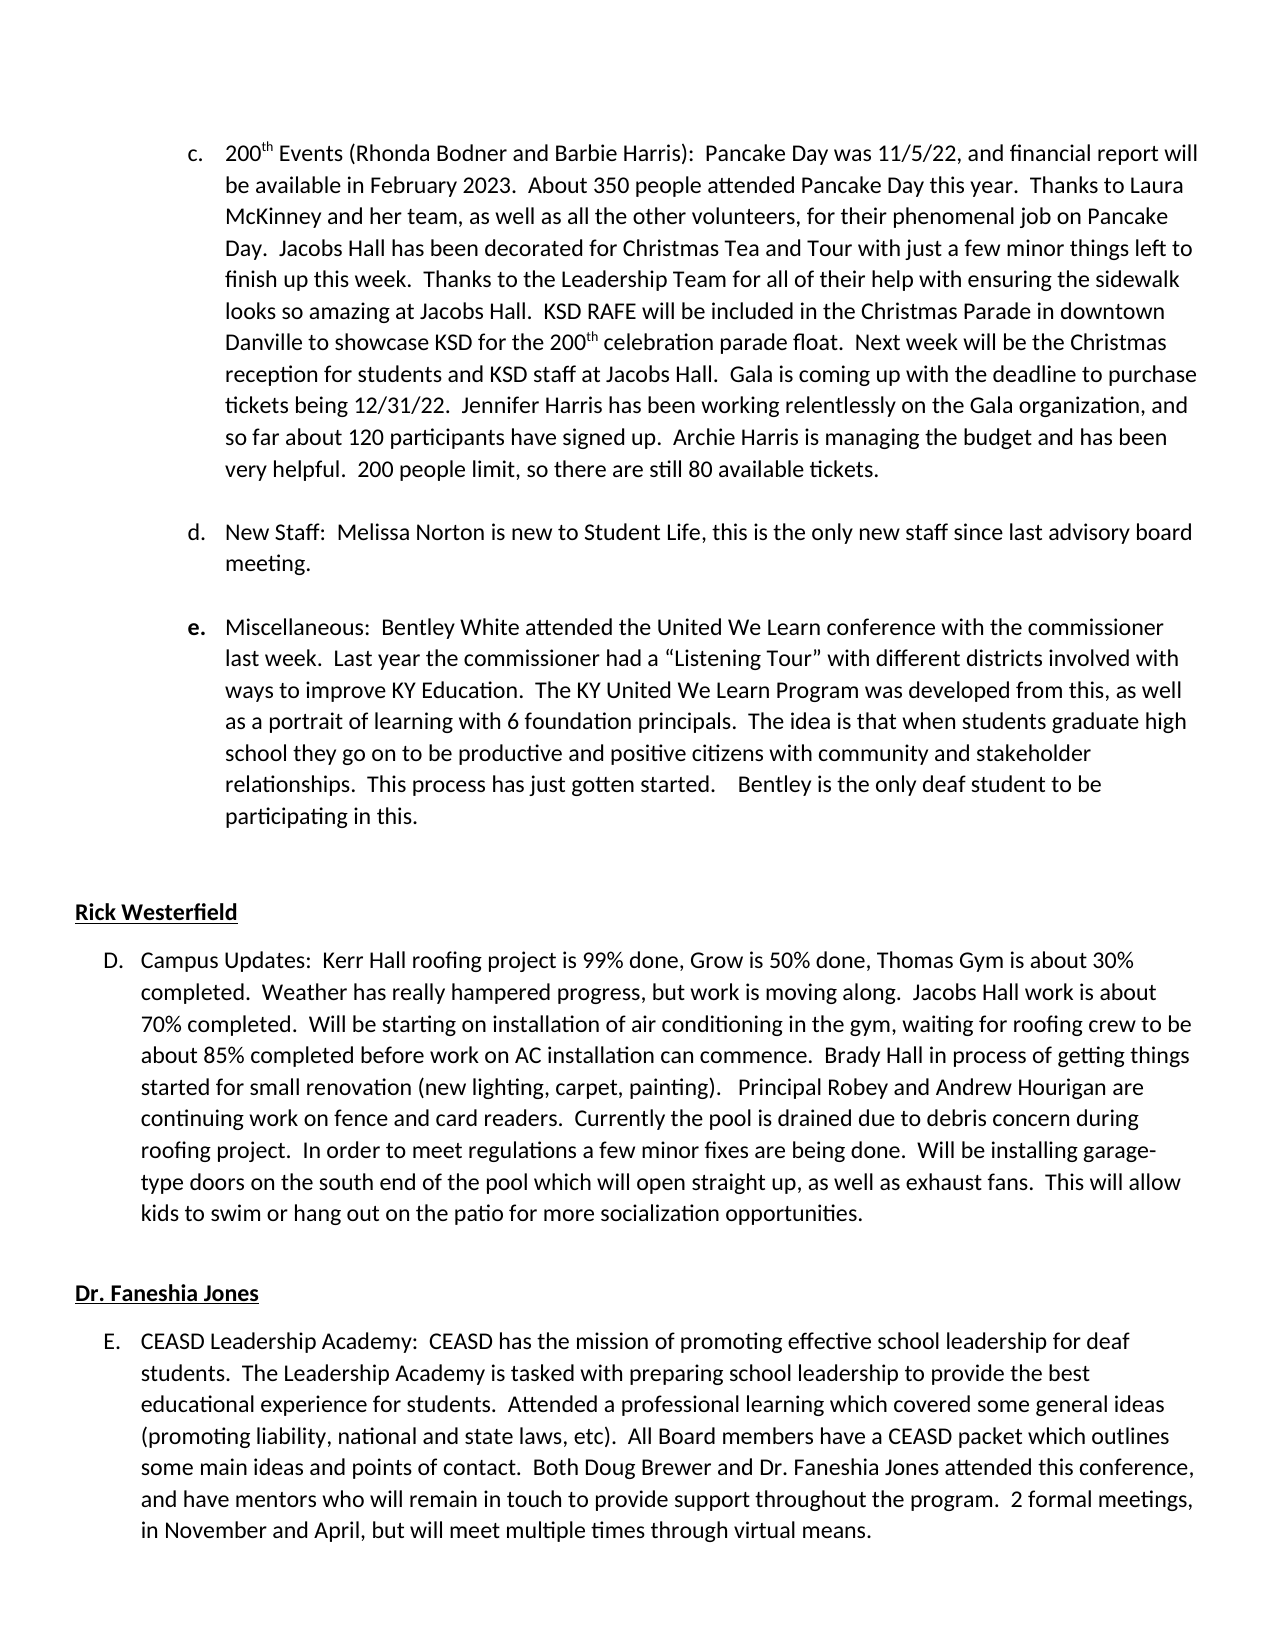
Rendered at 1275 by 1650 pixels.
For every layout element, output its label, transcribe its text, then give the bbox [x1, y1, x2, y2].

text Dr. Faneshia Jones [75, 1278, 1200, 1307]
list New Staff: Melissa Norton is new to Student Life, this is the only new staff since last advisory board meeting. [187, 517, 1200, 578]
text Rick Westerfield [75, 897, 1200, 927]
list Campus Updates: Kerr Hall roofing project is 99% done, Grow is 50% done, Thomas Gym is about 30% completed. Weather has really hampered progress, but work is moving along. Jacobs Hall work is about 70% completed. Will be starting on installation of air conditioning in the gym, waiting for roofing crew to be about 85% completed before work on AC installation can commence. Brady Hall in process of getting things started for small renovation (new lighting, carpet, painting). Principal Robey and Andrew Hourigan are continuing work on fence and card readers. Currently the pool is drained due to debris concern during roofing project. In order to meet regulations a few minor fixes are being done. Will be installing garage-type doors on the south end of the pool which will open straight up, as well as exhaust fans. This will allow kids to swim or hang out on the patio for more socialization opportunities. [103, 946, 1200, 1227]
list CEASD Leadership Academy: CEASD has the mission of promoting effective school leadership for deaf students. The Leadership Academy is tasked with preparing school leadership to provide the best educational experience for students. Attended a professional learning which covered some general ideas (promoting liability, national and state laws, etc). All Board members have a CEASD packet which outlines some main ideas and points of contact. Both Doug Brewer and Dr. Faneshia Jones attended this conference, and have mentors who will remain in touch to provide support throughout the program. 2 formal meetings, in November and April, but will meet multiple times through virtual means. [103, 1326, 1200, 1545]
list 200th Events (Rhonda Bodner and Barbie Harris): Pancake Day was 11/5/22, and financial report will be available in February 2023. About 350 people attended Pancake Day this year. Thanks to Laura McKinney and her team, as well as all the other volunteers, for their phenomenal job on Pancake Day. Jacobs Hall has been decorated for Christmas Tea and Tour with just a few minor things left to finish up this week. Thanks to the Leadership Team for all of their help with ensuring the sidewalk looks so amazing at Jacobs Hall. KSD RAFE will be included in the Christmas Parade in downtown Danville to showcase KSD for the 200th celebration parade float. Next week will be the Christmas reception for students and KSD staff at Jacobs Hall. Gala is coming up with the deadline to purchase tickets being 12/31/22. Jennifer Harris has been working relentlessly on the Gala organization, and so far about 120 participants have signed up. Archie Harris is managing the budget and has been very helpful. 200 people limit, so there are still 80 available tickets. [187, 138, 1200, 483]
list Miscellaneous: Bentley White attended the United We Learn conference with the commissioner last week. Last year the commissioner had a “Listening Tour” with different districts involved with ways to improve KY Education. The KY United We Learn Program was developed from this, as well as a portrait of learning with 6 foundation principals. The idea is that when students graduate high school they go on to be productive and positive citizens with community and stakeholder relationships. This process has just gotten started. Bentley is the only deaf student to be participating in this. [187, 612, 1200, 830]
